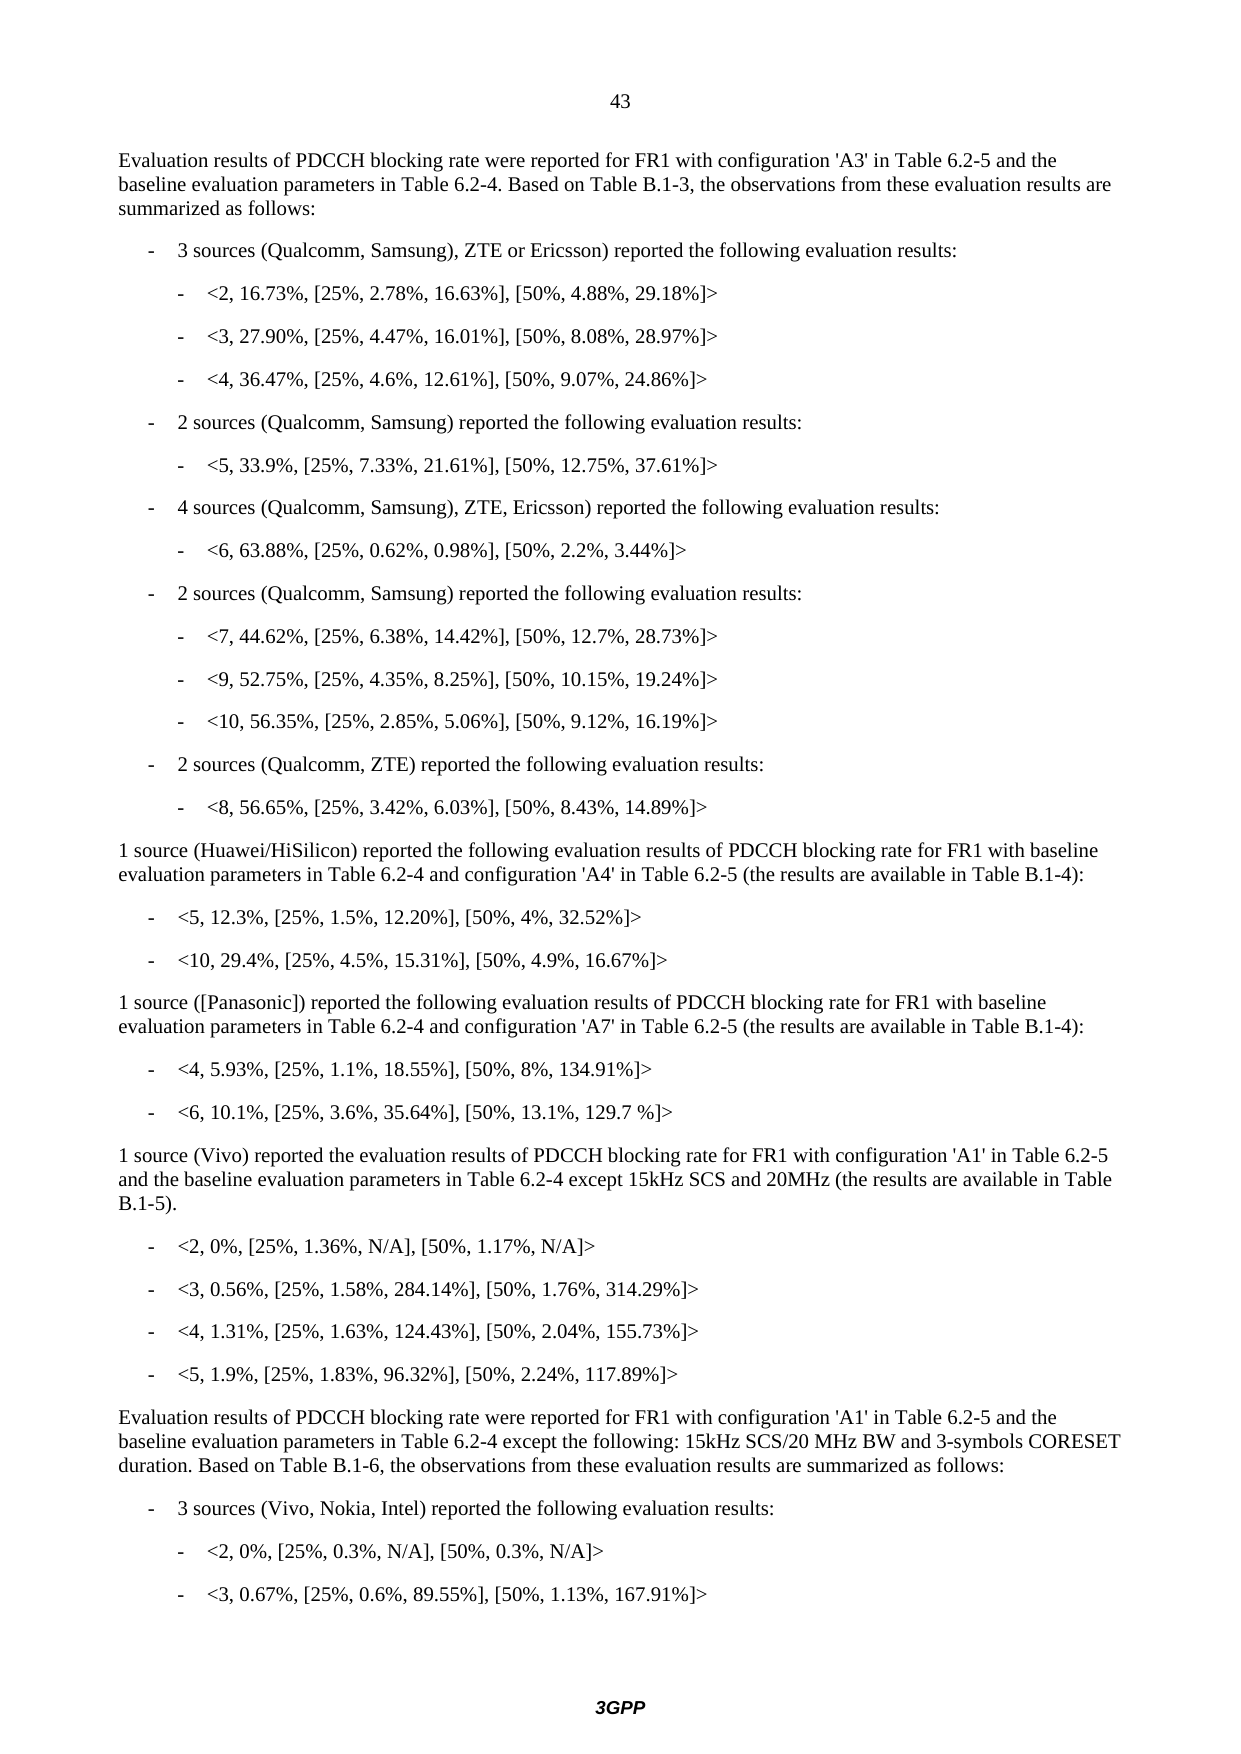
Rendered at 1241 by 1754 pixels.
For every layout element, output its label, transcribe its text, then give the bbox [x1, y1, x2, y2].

text - 3 sources (Vivo, Nokia, Intel) reported the following evaluation results: [148, 1496, 1122, 1520]
text - <8, 56.65%, [25%, 3.42%, 6.03%], [50%, 8.43%, 14.89%]> [177, 795, 1122, 819]
text - <9, 52.75%, [25%, 4.35%, 8.25%], [50%, 10.15%, 19.24%]> [177, 667, 1122, 691]
text - 4 sources (Qualcomm, Samsung), ZTE, Ericsson) reported the following evaluation results: [148, 495, 1122, 519]
text - <3, 0.56%, [25%, 1.58%, 284.14%], [50%, 1.76%, 314.29%]> [148, 1277, 1122, 1301]
text - <4, 36.47%, [25%, 4.6%, 12.61%], [50%, 9.07%, 24.86%]> [177, 367, 1122, 391]
text - <3, 27.90%, [25%, 4.47%, 16.01%], [50%, 8.08%, 28.97%]> [177, 324, 1122, 348]
text - <6, 10.1%, [25%, 3.6%, 35.64%], [50%, 13.1%, 129.7 %]> [148, 1100, 1122, 1124]
text - <3, 0.67%, [25%, 0.6%, 89.55%], [50%, 1.13%, 167.91%]> [177, 1582, 1122, 1606]
text - <4, 1.31%, [25%, 1.63%, 124.43%], [50%, 2.04%, 155.73%]> [148, 1319, 1122, 1343]
text - <7, 44.62%, [25%, 6.38%, 14.42%], [50%, 12.7%, 28.73%]> [177, 624, 1122, 648]
text - <5, 33.9%, [25%, 7.33%, 21.61%], [50%, 12.75%, 37.61%]> [177, 452, 1122, 477]
text - <5, 12.3%, [25%, 1.5%, 12.20%], [50%, 4%, 32.52%]> [148, 905, 1122, 929]
text 1 source ([Panasonic]) reported the following evaluation results of PDCCH blocking rate for FR1 with baseline evaluation parameters in Table 6.2-4 and configuration 'A7' in Table 6.2-5 (the results are available in Table B.1-4): [118, 990, 1122, 1038]
text - 2 sources (Qualcomm, Samsung) reported the following evaluation results: [148, 410, 1122, 434]
text - <2, 0%, [25%, 0.3%, N/A], [50%, 0.3%, N/A]> [177, 1539, 1122, 1563]
text - 3 sources (Qualcomm, Samsung), ZTE or Ericsson) reported the following evaluation results: [148, 238, 1122, 262]
text - 2 sources (Qualcomm, Samsung) reported the following evaluation results: [148, 581, 1122, 605]
text - <2, 16.73%, [25%, 2.78%, 16.63%], [50%, 4.88%, 29.18%]> [177, 281, 1122, 305]
text 1 source (Huawei/HiSilicon) reported the following evaluation results of PDCCH blocking rate for FR1 with baseline evaluation parameters in Table 6.2-4 and configuration 'A4' in Table 6.2-5 (the results are available in Table B.1-4): [118, 838, 1122, 886]
text Evaluation results of PDCCH blocking rate were reported for FR1 with configuration 'A1' in Table 6.2-5 and the baseline evaluation parameters in Table 6.2-4 except the following: 15kHz SCS/20 MHz BW and 3-symbols CORESET duration. Based on Table B.1-6, the observations from these evaluation results are summarized as follows: [118, 1405, 1122, 1477]
text - <4, 5.93%, [25%, 1.1%, 18.55%], [50%, 8%, 134.91%]> [148, 1057, 1122, 1081]
text - <10, 29.4%, [25%, 4.5%, 15.31%], [50%, 4.9%, 16.67%]> [148, 947, 1122, 972]
text Evaluation results of PDCCH blocking rate were reported for FR1 with configuration 'A3' in Table 6.2-5 and the baseline evaluation parameters in Table 6.2-4. Based on Table B.1-3, the observations from these evaluation results are summarized as follows: [118, 147, 1122, 220]
text - <10, 56.35%, [25%, 2.85%, 5.06%], [50%, 9.12%, 16.19%]> [177, 709, 1122, 733]
text - <6, 63.88%, [25%, 0.62%, 0.98%], [50%, 2.2%, 3.44%]> [177, 538, 1122, 562]
text 1 source (Vivo) reported the evaluation results of PDCCH blocking rate for FR1 with configuration 'A1' in Table 6.2-5 and the baseline evaluation parameters in Table 6.2-4 except 15kHz SCS and 20MHz (the results are available in Table B.1-5). [118, 1143, 1122, 1215]
text - <2, 0%, [25%, 1.36%, N/A], [50%, 1.17%, N/A]> [148, 1234, 1122, 1258]
text - 2 sources (Qualcomm, ZTE) reported the following evaluation results: [148, 752, 1122, 776]
text - <5, 1.9%, [25%, 1.83%, 96.32%], [50%, 2.24%, 117.89%]> [148, 1362, 1122, 1386]
